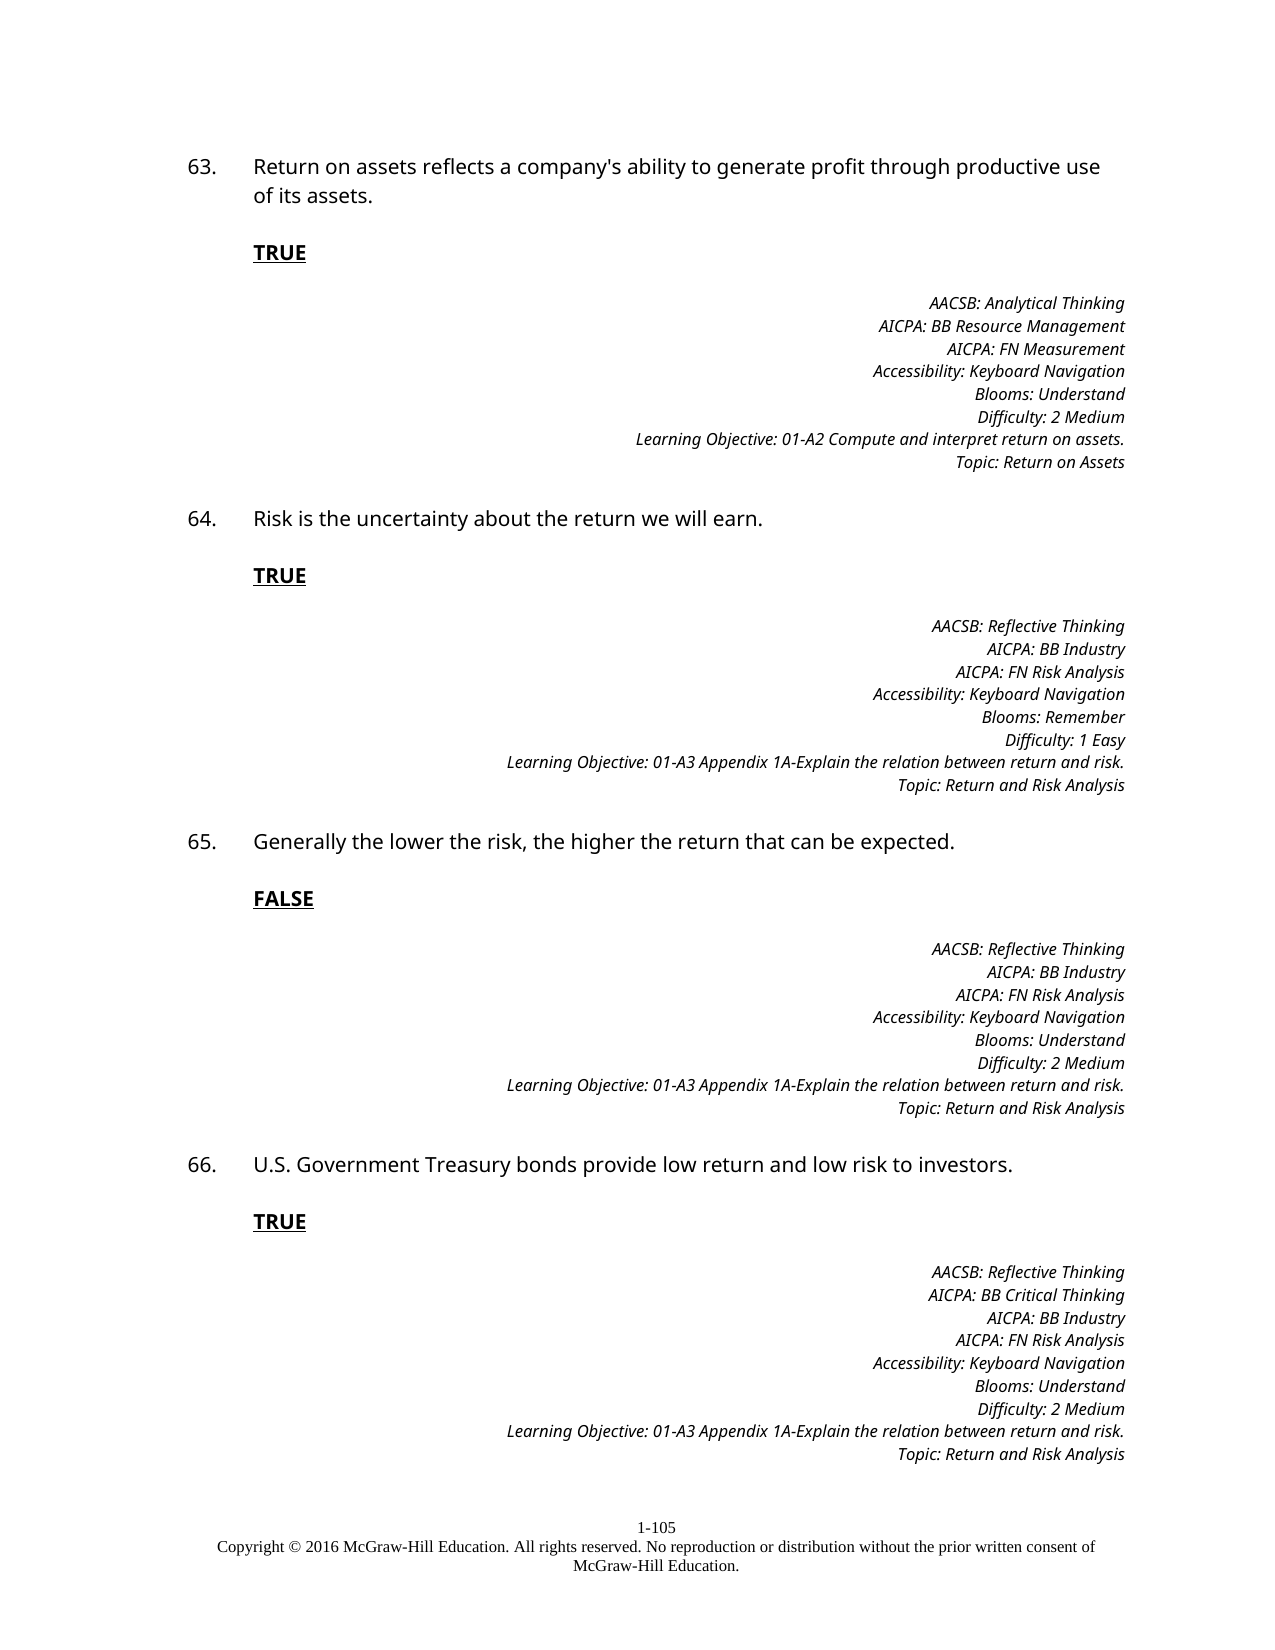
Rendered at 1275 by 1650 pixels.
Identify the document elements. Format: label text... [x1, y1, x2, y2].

table_header Generally the lower the risk, the higher the return that can be expected. FALSE [253, 827, 1125, 912]
table_header AACSB: Reflective Thinking AICPA: BB Critical Thinking AICPA: BB Industry AICPA: FN Risk Analysis Accessibility: Keyboard Navigation Blooms: Understand Difficulty: 2 Medium Learning Objective: 01-A3 Appendix 1A-Explain the relation between return and risk. Topic: Return and Risk Analysis [188, 1261, 1125, 1493]
table_header AACSB: Reflective Thinking AICPA: BB Industry AICPA: FN Risk Analysis Accessibility: Keyboard Navigation Blooms: Remember Difficulty: 1 Easy Learning Objective: 01-A3 Appendix 1A-Explain the relation between return and risk. Topic: Return and Risk Analysis [188, 615, 1125, 824]
table_header Risk is the uncertainty about the return we will earn. TRUE [253, 504, 1125, 589]
table_header 64. [188, 504, 253, 589]
table_header 66. [188, 1150, 253, 1235]
table_header 63. [188, 153, 253, 266]
table_header Return on assets reflects a company's ability to generate profit through productive use of its assets. TRUE [253, 153, 1125, 266]
table_header 65. [188, 827, 253, 912]
table_header AACSB: Reflective Thinking AICPA: BB Industry AICPA: FN Risk Analysis Accessibility: Keyboard Navigation Blooms: Understand Difficulty: 2 Medium Learning Objective: 01-A3 Appendix 1A-Explain the relation between return and risk. Topic: Return and Risk Analysis [188, 938, 1125, 1147]
table_header U.S. Government Treasury bonds provide low return and low risk to investors. TRUE [253, 1150, 1125, 1235]
table_header AACSB: Analytical Thinking AICPA: BB Resource Management AICPA: FN Measurement Accessibility: Keyboard Navigation Blooms: Understand Difficulty: 2 Medium Learning Objective: 01-A2 Compute and interpret return on assets. Topic: Return on Assets [188, 292, 1125, 501]
